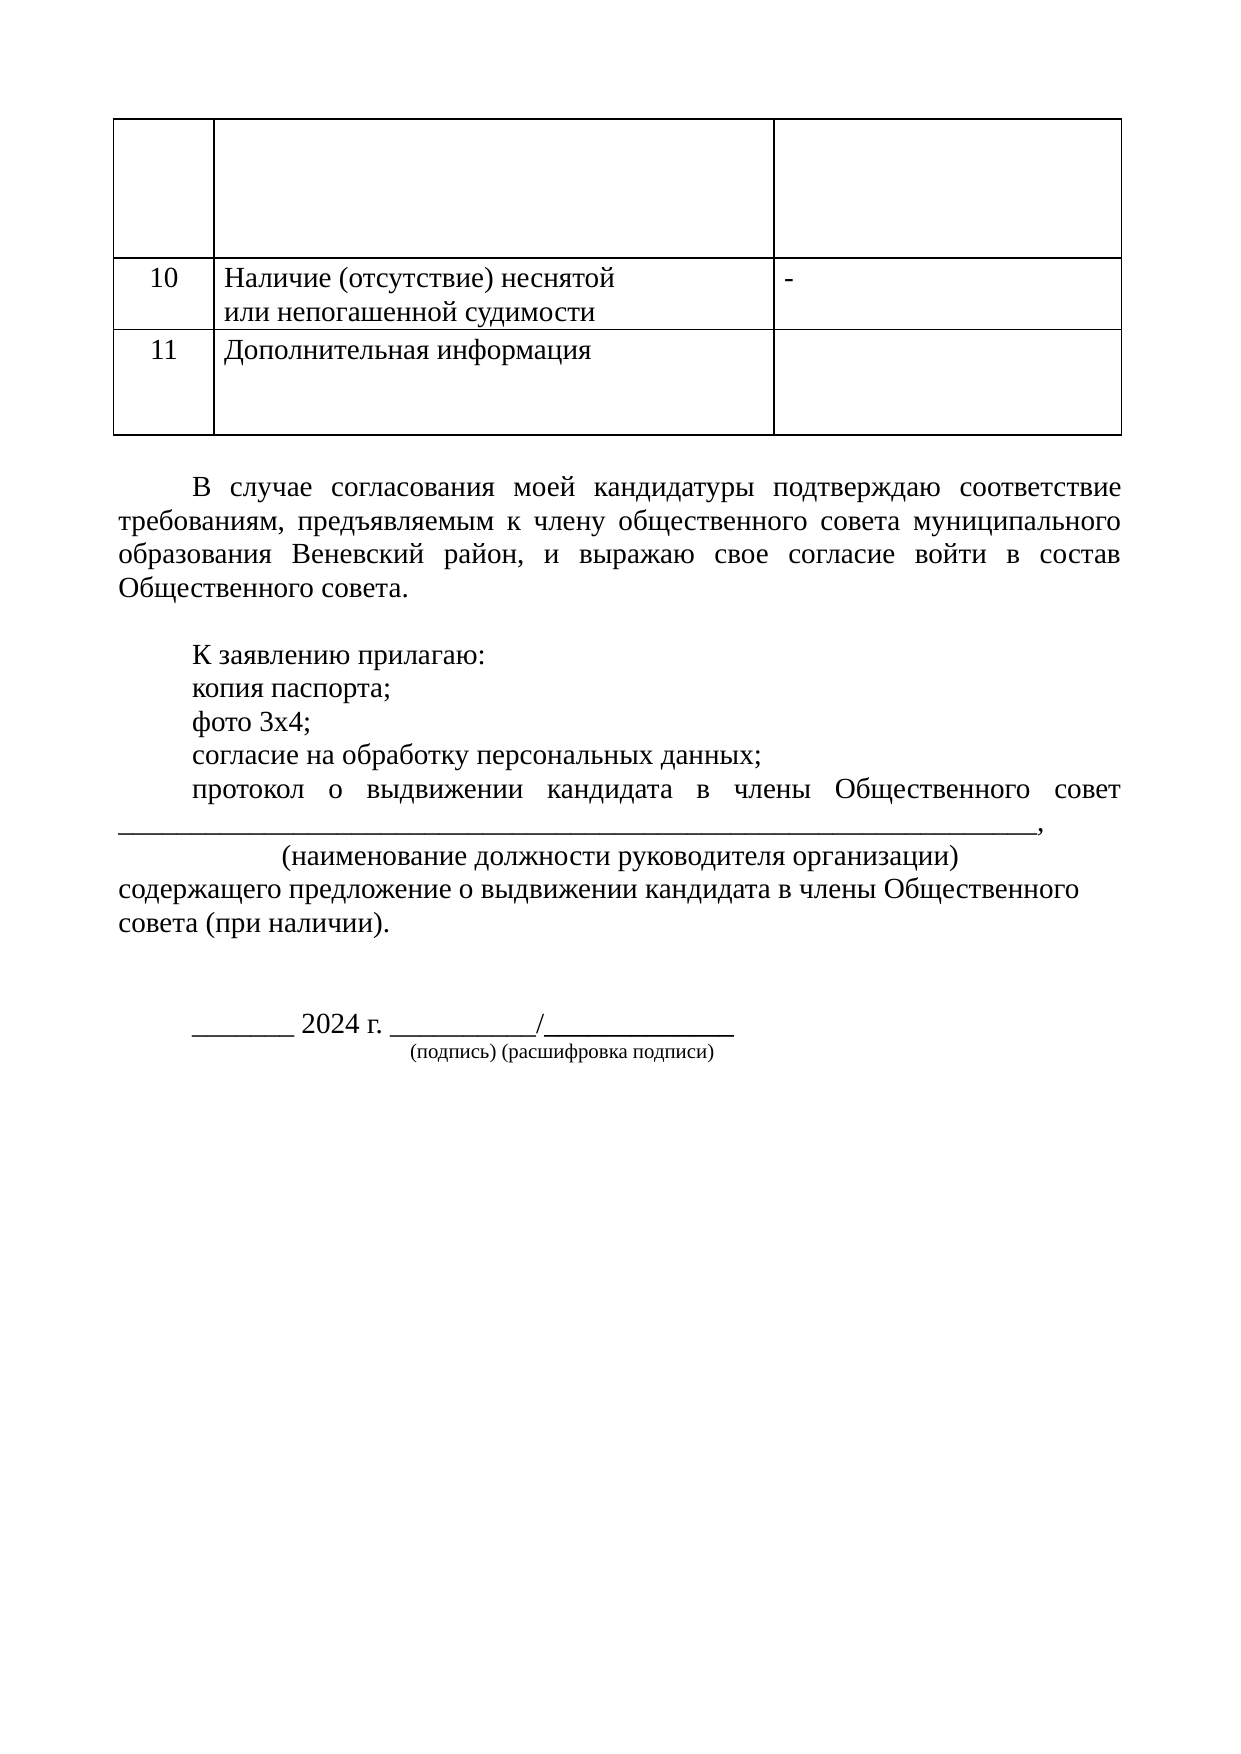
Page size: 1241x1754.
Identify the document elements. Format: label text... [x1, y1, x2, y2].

table_cell 9 [114, 120, 213, 257]
text (подпись) (расшифровка подписи) [118, 1039, 1122, 1063]
table_cell 11 [114, 330, 213, 434]
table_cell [215, 120, 773, 257]
text _______ 2024 г. __________/_____________ [192, 1006, 1122, 1039]
text К заявлению прилагаю: [118, 637, 1122, 670]
text (наименование должности руководителя организации) [118, 838, 1122, 872]
text содержащего предложение о выдвижении кандидата в члены Общественного совета (при наличии). [118, 872, 1122, 939]
table_cell 10 [114, 259, 213, 329]
table_cell [775, 330, 1121, 434]
table_cell - [775, 259, 1121, 329]
table_cell Наличие (отсутствие) неснятой или непогашенной судимости [215, 259, 773, 329]
text согласие на обработку персональных данных; [118, 737, 1122, 771]
text копия паспорта; [118, 670, 1122, 704]
text фото 3х4; [118, 704, 1122, 737]
text В случае согласования моей кандидатуры подтверждаю соответствие требованиям, предъявляемым к члену общественного совета муниципального образования Веневский район, и выражаю свое согласие войти в состав Общественного совета. [118, 469, 1122, 603]
table_cell [775, 120, 1121, 257]
text протокол о выдвижении кандидата в члены Общественного совет _______________________________________________________________, [118, 771, 1122, 838]
table_cell Дополнительная информация [215, 330, 773, 434]
